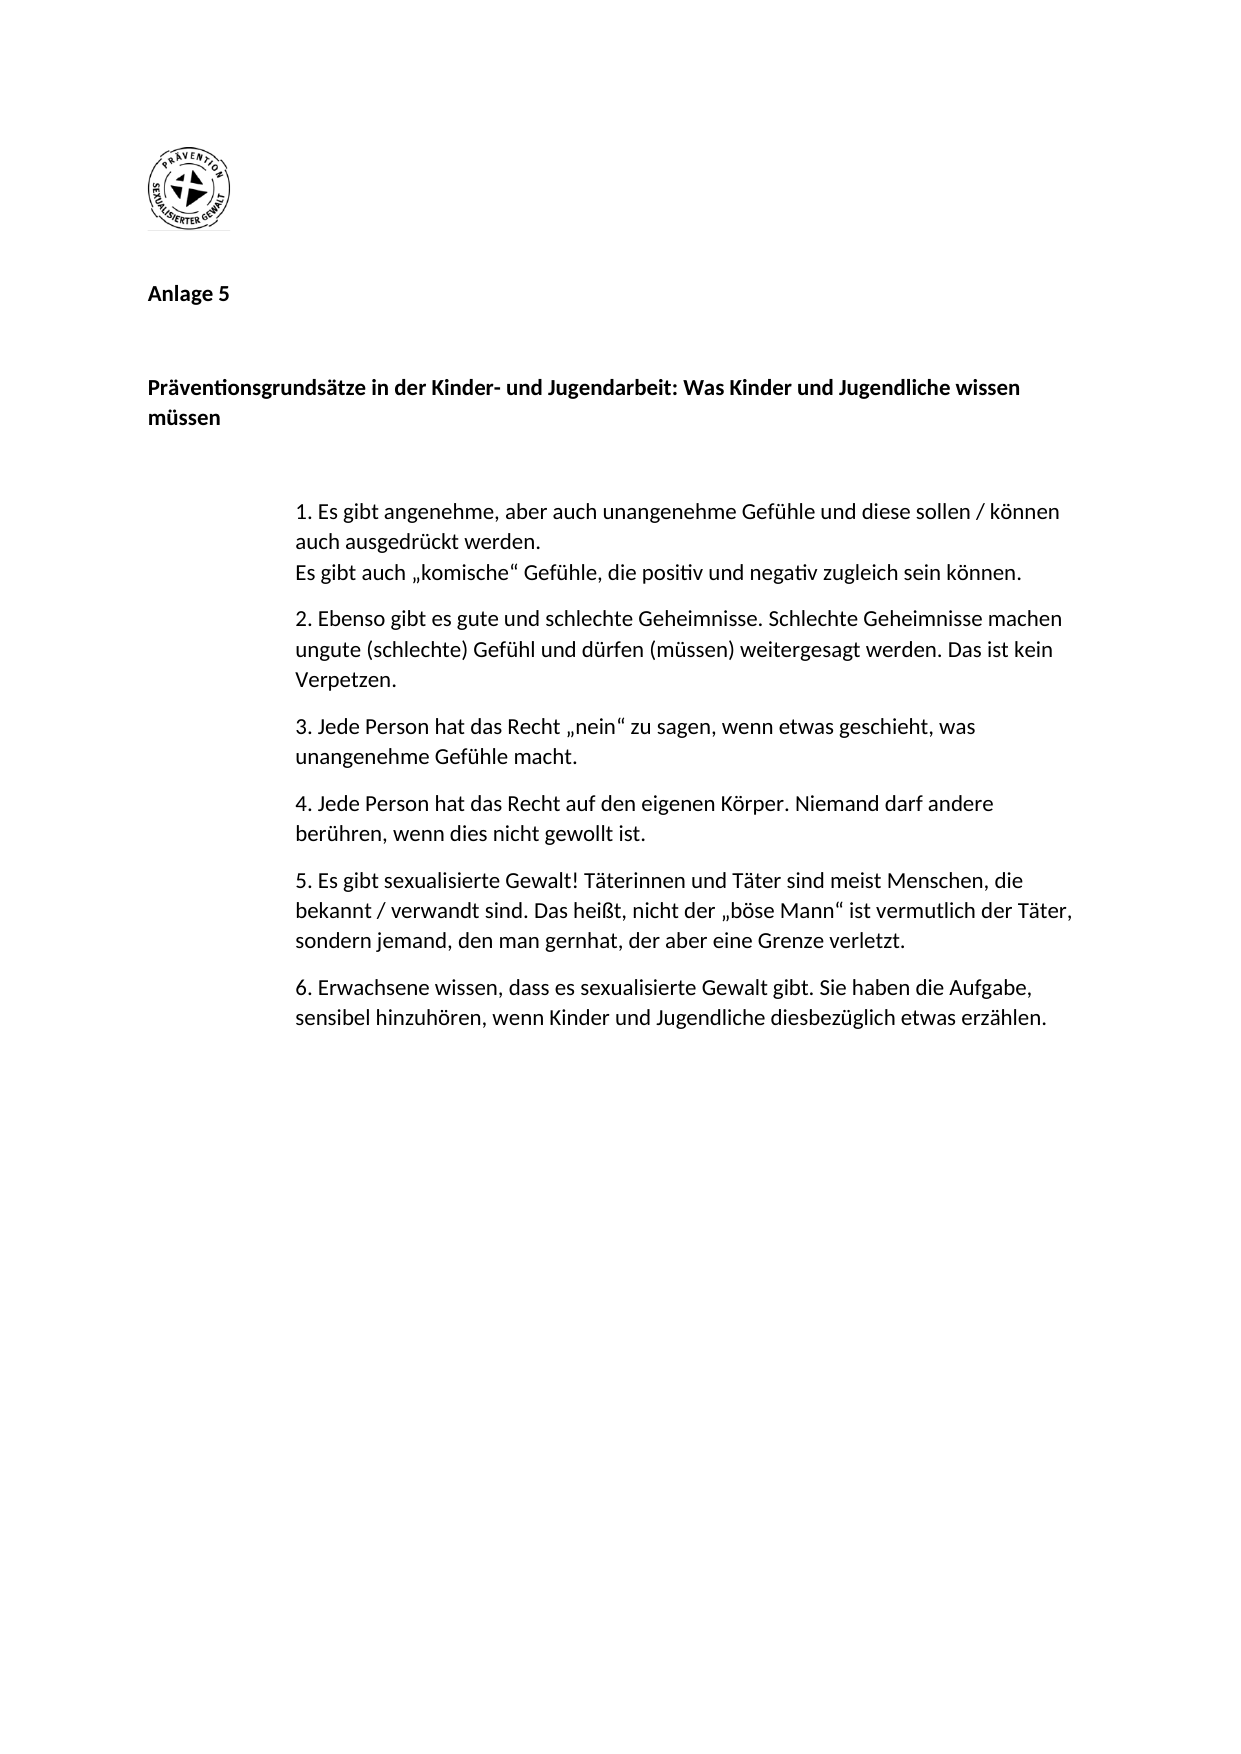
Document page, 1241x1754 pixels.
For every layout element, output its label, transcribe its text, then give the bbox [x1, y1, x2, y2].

text 1. Es gibt angenehme, aber auch unangenehme Gefühle und diese sollen / können auch ausgedrückt werden. Es gibt auch „komische“ Gefühle, die positiv und negativ zugleich sein können. [295, 497, 1093, 586]
text 4. Jede Person hat das Recht auf den eigenen Körper. Niemand darf andere berühren, wenn dies nicht gewollt ist. [295, 789, 1093, 847]
text 6. Erwachsene wissen, dass es sexualisierte Gewalt gibt. Sie haben die Aufgabe, sensibel hinzuhören, wenn Kinder und Jugendliche diesbezüglich etwas erzählen. [295, 973, 1093, 1092]
text 3. Jede Person hat das Recht „nein“ zu sagen, wenn etwas geschieht, was unangenehme Gefühle macht. [295, 712, 1093, 770]
text 2. Ebenso gibt es gute und schlechte Geheimnisse. Schlechte Geheimnisse machen ungute (schlechte) Gefühl und dürfen (müssen) weitergesagt werden. Das ist kein Verpetzen. [295, 604, 1093, 693]
picture [147, 147, 231, 231]
text Anlage 5 [148, 279, 1093, 307]
text Präventionsgrundsätze in der Kinder- und Jugendarbeit: Was Kinder und Jugendliche wissen müssen [148, 373, 1093, 431]
text 5. Es gibt sexualisierte Gewalt! Täterinnen und Täter sind meist Menschen, die bekannt / verwandt sind. Das heißt, nicht der „böse Mann“ ist vermutlich der Täter, sondern jemand, den man gernhat, der aber eine Grenze verletzt. [295, 866, 1093, 954]
